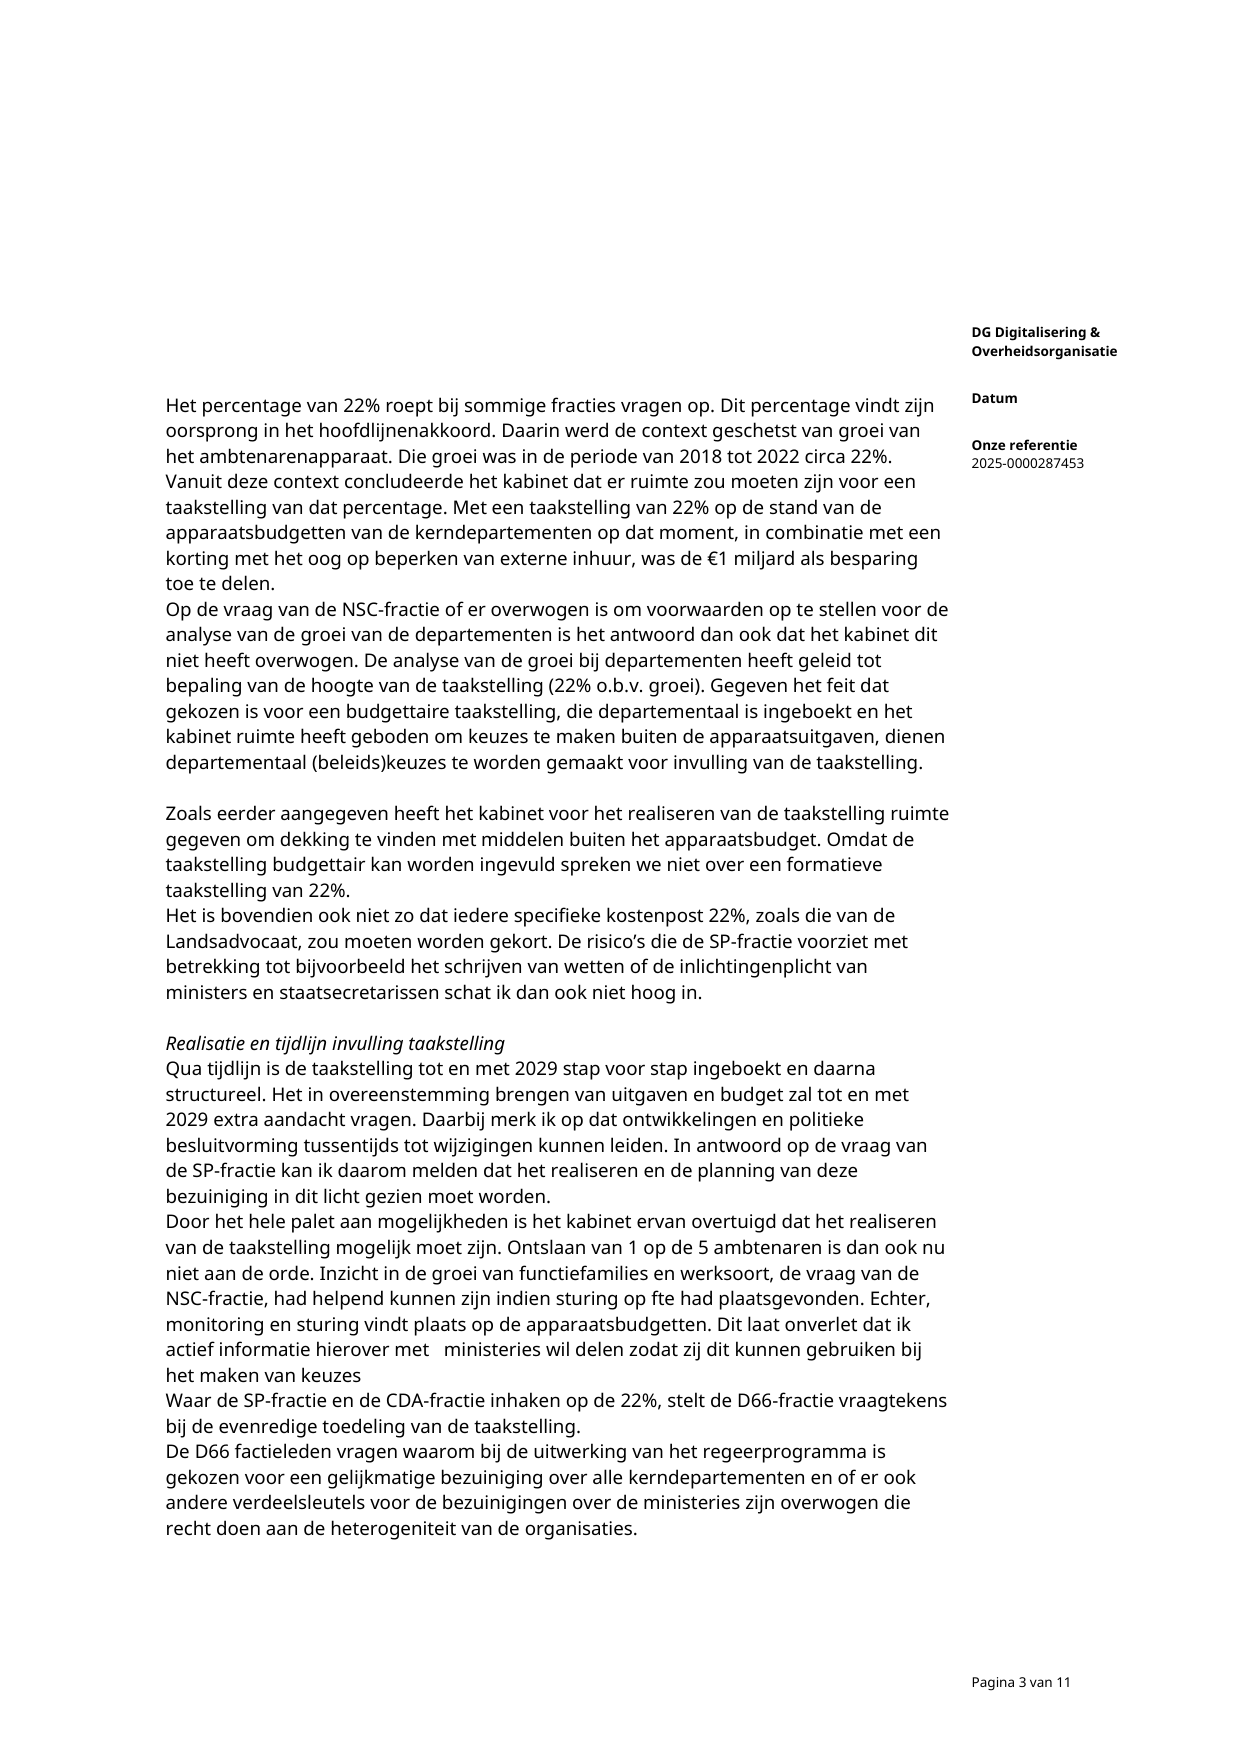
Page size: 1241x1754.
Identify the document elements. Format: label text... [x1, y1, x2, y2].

text Door het hele palet aan mogelijkheden is het kabinet ervan overtuigd dat het realiseren van de taakstelling mogelijk moet zijn. Ontslaan van 1 op de 5 ambtenaren is dan ook nu niet aan de orde. Inzicht in de groei van functiefamilies en werksoort, de vraag van de NSC-fractie, had helpend kunnen zijn indien sturing op fte had plaatsgevonden. Echter, monitoring en sturing vindt plaats op de apparaatsbudgetten. Dit laat onverlet dat ik actief informatie hierover met ministeries wil delen zodat zij dit kunnen gebruiken bij het maken van keuzes [165, 1209, 951, 1387]
text De D66 factieleden vragen waarom bij de uitwerking van het regeerprogramma is gekozen voor een gelijkmatige bezuiniging over alle kerndepartementen en of er ook andere verdeelsleutels voor de bezuinigingen over de ministeries zijn overwogen die recht doen aan de heterogeniteit van de organisaties. [165, 1438, 951, 1541]
text Op de vraag van de NSC-fractie of er overwogen is om voorwaarden op te stellen voor de analyse van de groei van de departementen is het antwoord dan ook dat het kabinet dit niet heeft overwogen. De analyse van de groei bij departementen heeft geleid tot bepaling van de hoogte van de taakstelling (22% o.b.v. groei). Gegeven het feit dat gekozen is voor een budgettaire taakstelling, die departementaal is ingeboekt en het kabinet ruimte heeft geboden om keuzes te maken buiten de apparaatsuitgaven, dienen departementaal (beleids)keuzes te worden gemaakt voor invulling van de taakstelling. Zoals eerder aangegeven heeft het kabinet voor het realiseren van de taakstelling ruimte gegeven om dekking te vinden met middelen buiten het apparaatsbudget. Omdat de taakstelling budgettair kan worden ingevuld spreken we niet over een formatieve taakstelling van 22%. Het is bovendien ook niet zo dat iedere specifieke kostenpost 22%, zoals die van de Landsadvocaat, zou moeten worden gekort. De risico’s die de SP-fractie voorziet met betrekking tot bijvoorbeeld het schrijven van wetten of de inlichtingenplicht van ministers en staatsecretarissen schat ik dan ook niet hoog in. [165, 596, 951, 1004]
text Het percentage van 22% roept bij sommige fracties vragen op. Dit percentage vindt zijn oorsprong in het hoofdlijnenakkoord. Daarin werd de context geschetst van groei van het ambtenarenapparaat. Die groei was in de periode van 2018 tot 2022 circa 22%. Vanuit deze context concludeerde het kabinet dat er ruimte zou moeten zijn voor een taakstelling van dat percentage. Met een taakstelling van 22% op de stand van de apparaatsbudgetten van de kerndepartementen op dat moment, in combinatie met een korting met het oog op beperken van externe inhuur, was de €1 miljard als besparing toe te delen. [165, 392, 951, 596]
text Waar de SP-fractie en de CDA-fractie inhaken op de 22%, stelt de D66-fractie vraagtekens bij de evenredige toedeling van de taakstelling. [165, 1387, 951, 1438]
text Qua tijdlijn is de taakstelling tot en met 2029 stap voor stap ingeboekt en daarna structureel. Het in overeenstemming brengen van uitgaven en budget zal tot en met 2029 extra aandacht vragen. Daarbij merk ik op dat ontwikkelingen en politieke besluitvorming tussentijds tot wijzigingen kunnen leiden. In antwoord op de vraag van de SP-fractie kan ik daarom melden dat het realiseren en de planning van deze bezuiniging in dit licht gezien moet worden. [165, 1056, 951, 1209]
text Realisatie en tijdlijn invulling taakstelling [165, 1030, 951, 1056]
